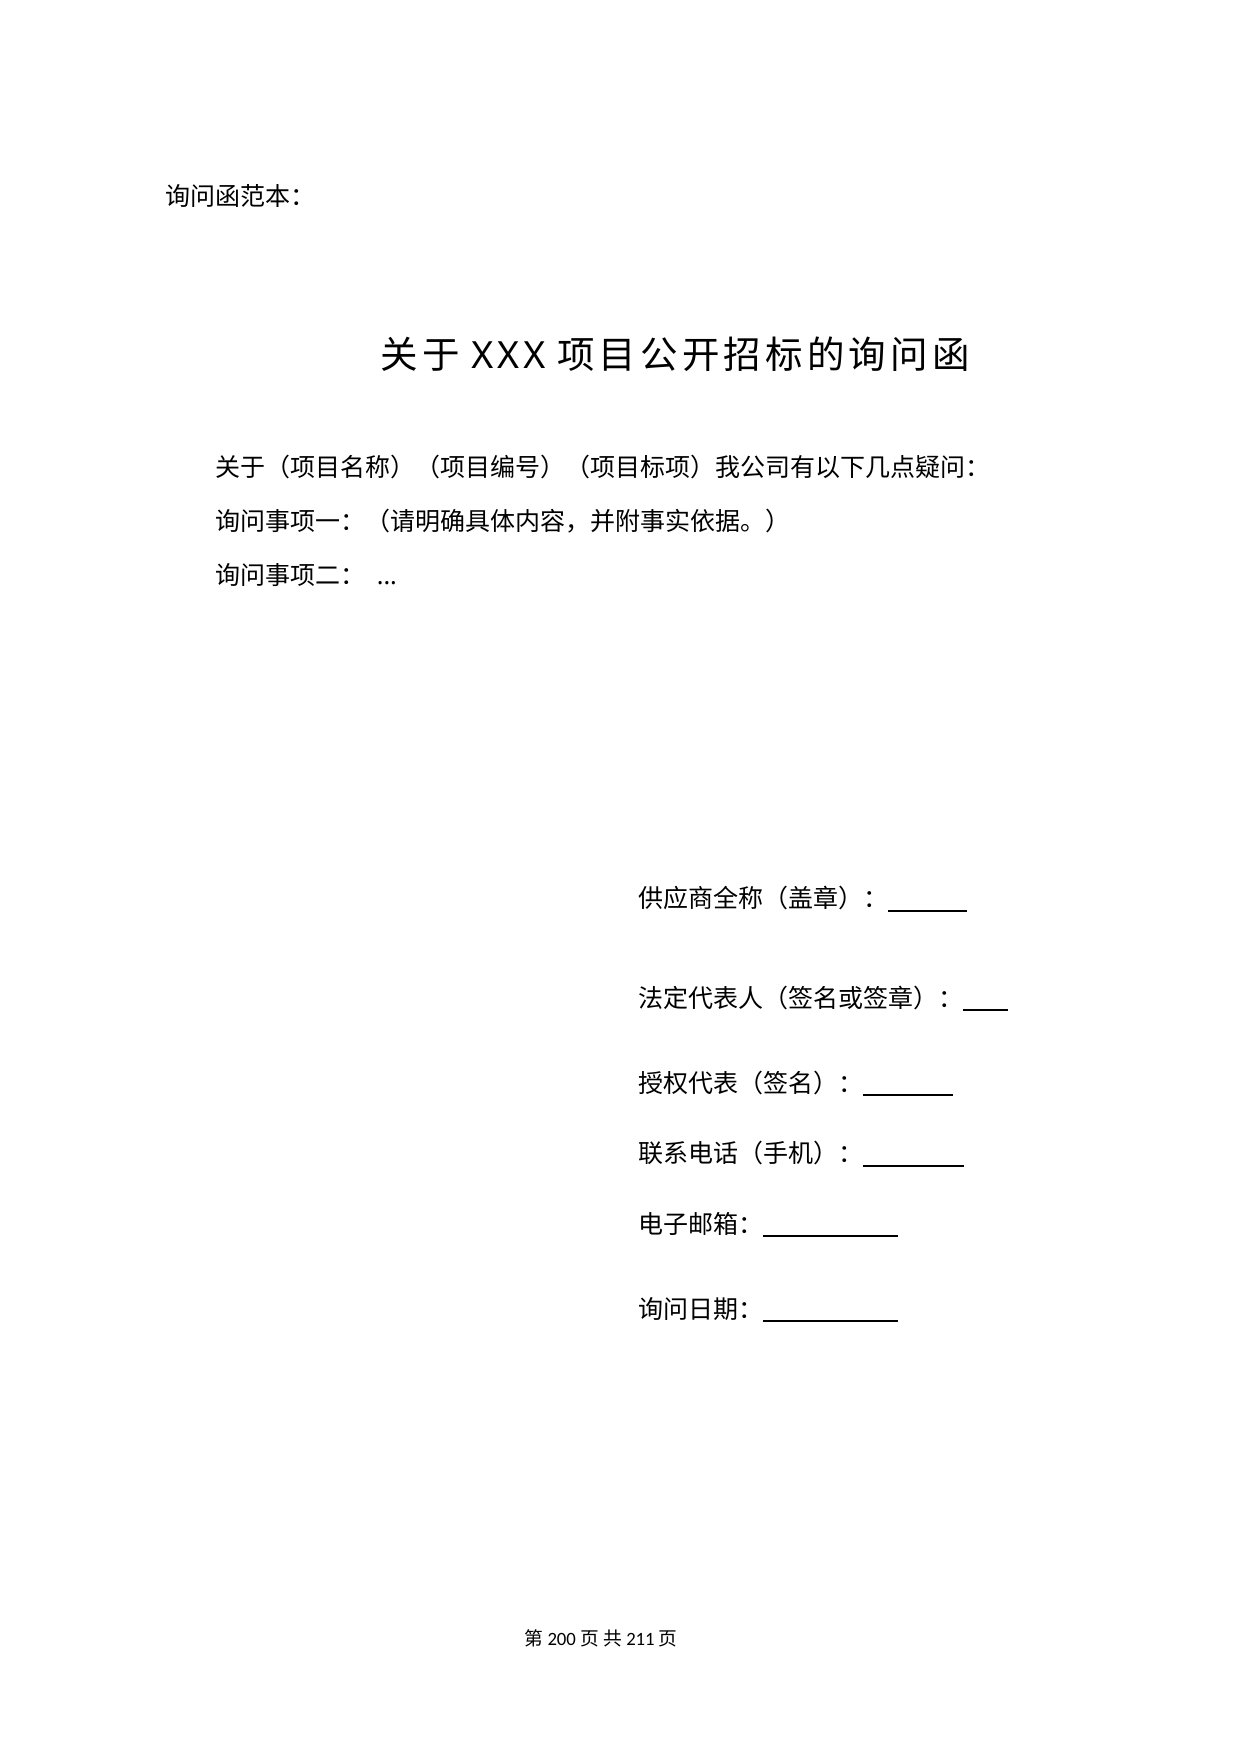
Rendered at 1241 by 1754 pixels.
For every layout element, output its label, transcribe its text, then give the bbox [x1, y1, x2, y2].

text 询问函范本： [165, 162, 1092, 227]
text 询问事项二： ... [165, 556, 1092, 592]
text 询问事项一：（请明确具体内容，并附事实依据。） [165, 501, 1092, 538]
text 授权代表（签名）： [638, 1063, 1092, 1099]
text 供应商全称（盖章）： [638, 864, 1092, 929]
title 关于XXX项目公开招标的询问函 [165, 320, 1092, 385]
text 询问日期： [638, 1275, 1092, 1340]
text 法定代表人（签名或签章）： [638, 964, 1092, 1029]
text 关于（项目名称）（项目编号）（项目标项）我公司有以下几点疑问： [165, 447, 1092, 483]
text 联系电话（手机）： [638, 1134, 1092, 1170]
text 电子邮箱： [638, 1204, 1092, 1241]
